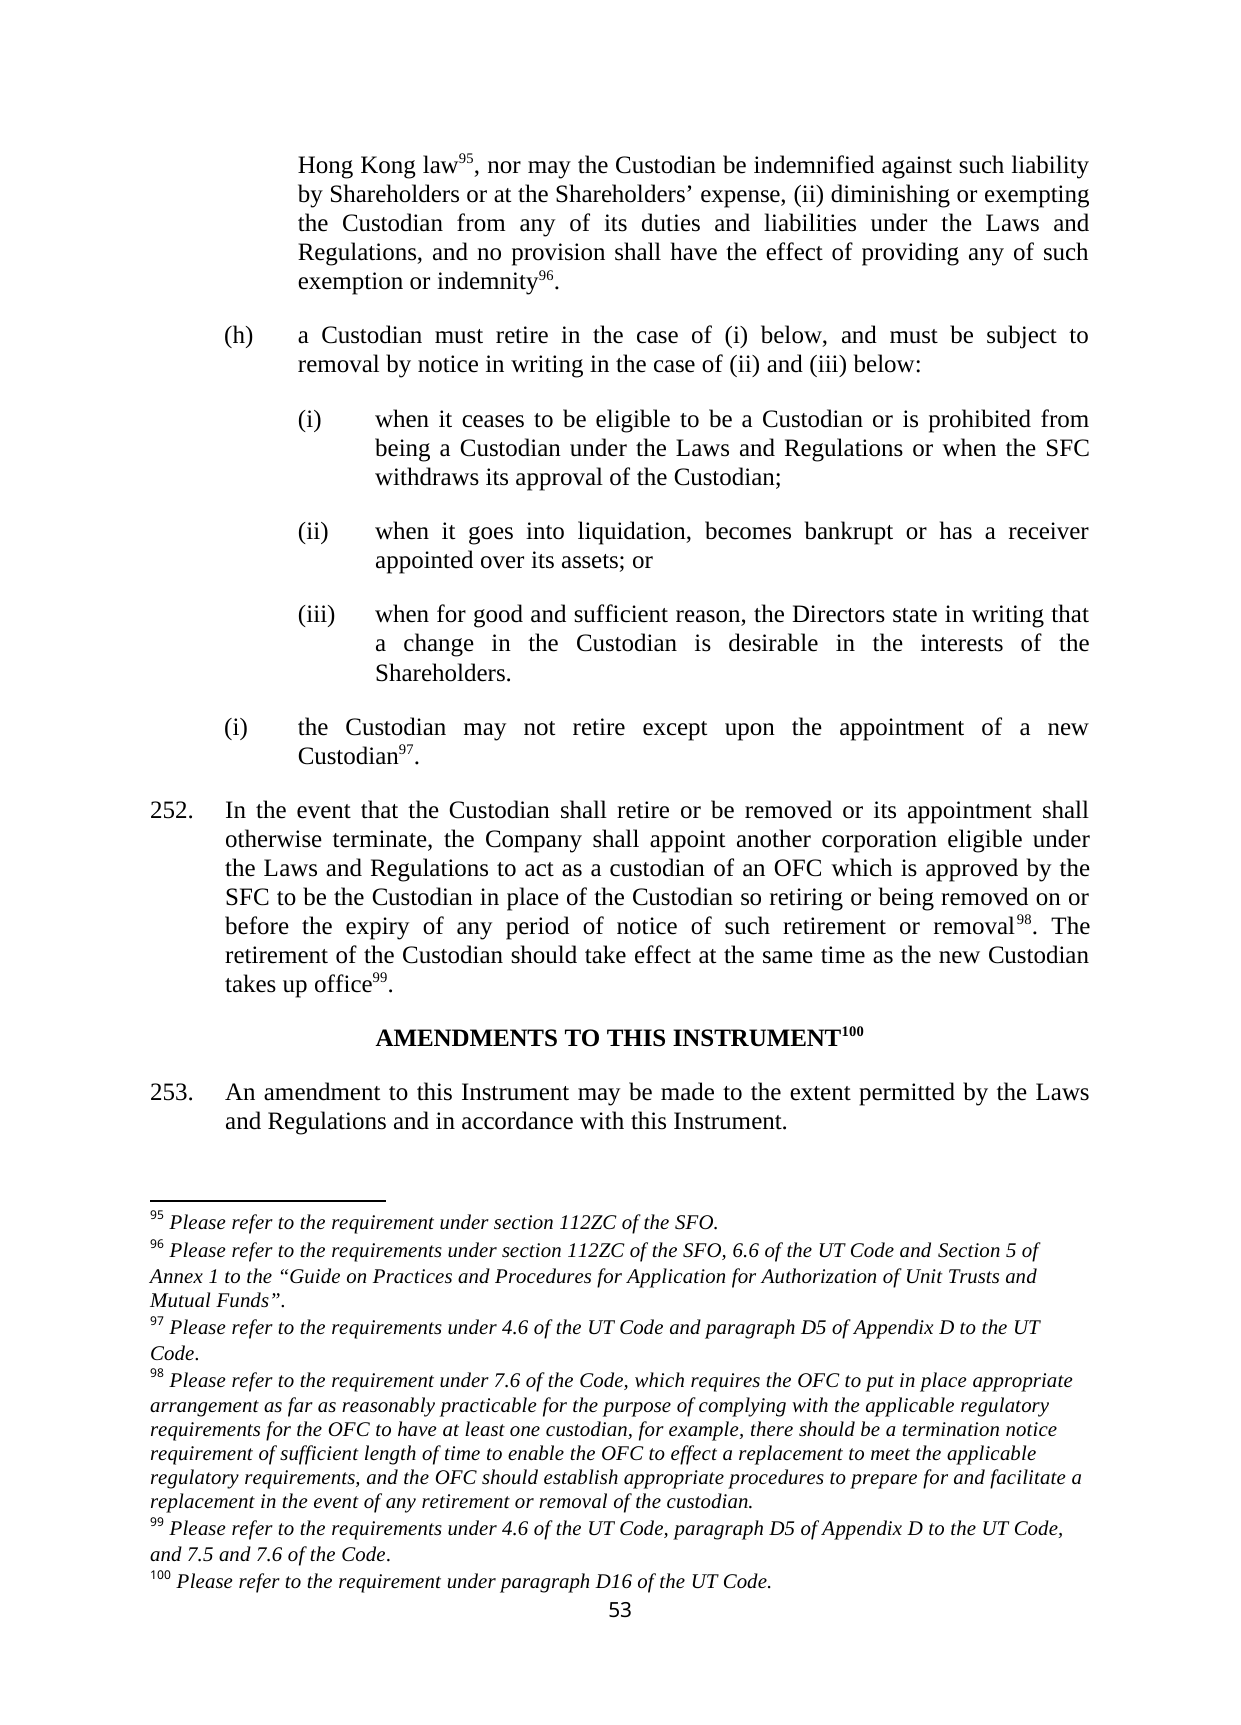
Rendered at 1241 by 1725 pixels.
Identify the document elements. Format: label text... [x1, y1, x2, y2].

list when for good and sufficient reason, the Directors state in writing that a change in the Custodian is desirable in the interests of the Shareholders. [298, 599, 1090, 686]
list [224, 150, 1090, 295]
list the Custodian may not retire except upon the appointment of a new Custodian. [224, 711, 1090, 769]
list a Custodian must retire in the case of (i) below, and must be subject to removal by notice in writing in the case of (ii) and (iii) below: [224, 320, 1090, 379]
subtitle AMENDMENTS TO THIS INSTRUMENT [224, 1023, 1015, 1052]
list In the event that the Custodian shall retire or be removed or its appointment shall otherwise terminate, the Company shall appoint another corporation eligible under the Laws and Regulations to act as a custodian of an OFC which is approved by the SFC to be the Custodian in place of the Custodian so retiring or being removed on or before the expiry of any period of notice of such retirement or removal. The retirement of the Custodian should take effect at the same time as the new Custodian takes up office. [150, 794, 1090, 998]
list An amendment to this Instrument may be made to the extent permitted by the Laws and Regulations and in accordance with this Instrument. [150, 1077, 1090, 1135]
list when it goes into liquidation, becomes bankrupt or has a receiver appointed over its assets; or [298, 516, 1090, 574]
list when it ceases to be eligible to be a Custodian or is prohibited from being a Custodian under the Laws and Regulations or when the SFC withdraws its approval of the Custodian; [298, 404, 1090, 491]
